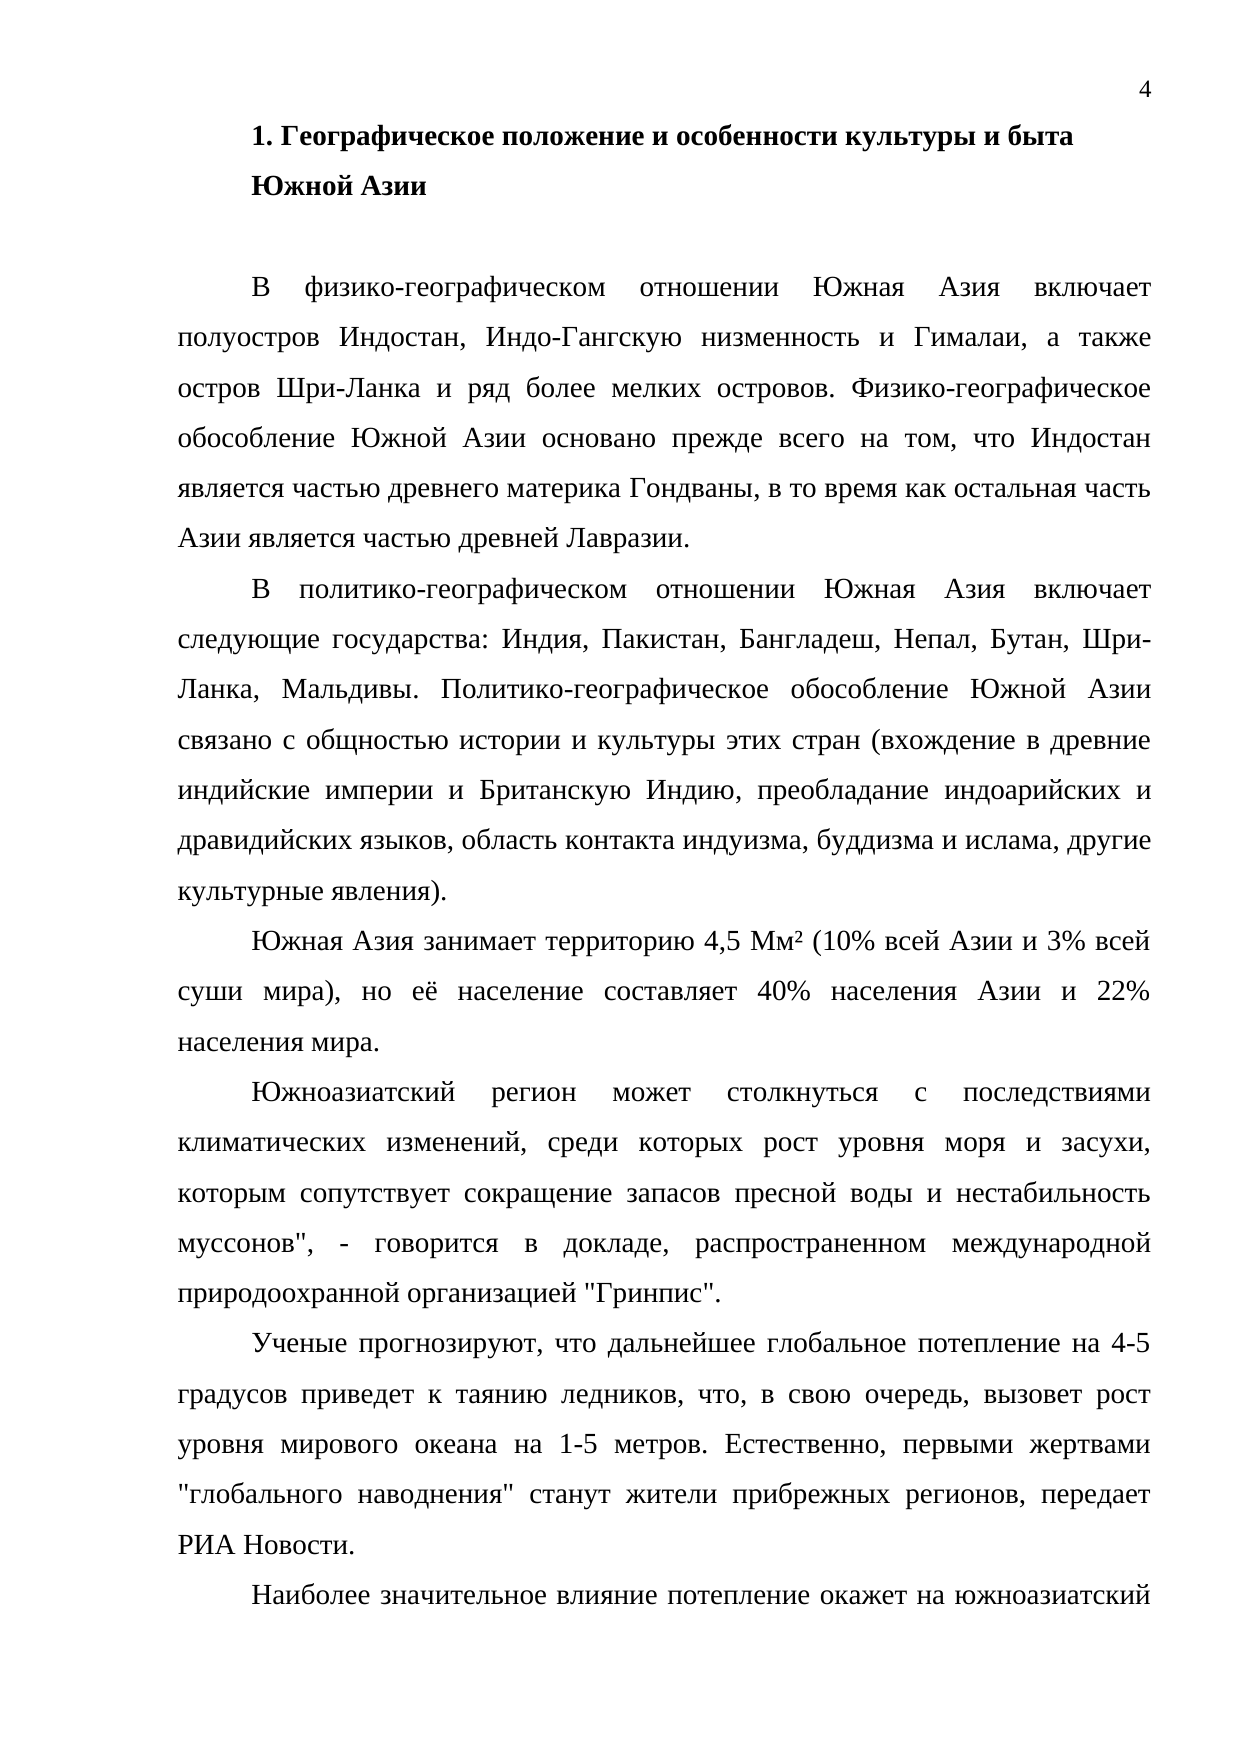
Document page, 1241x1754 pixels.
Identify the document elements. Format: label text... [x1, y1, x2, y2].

text В физико-географическом отношении Южная Азия включает полуостров Индостан, Индо-Гангскую низменность и Гималаи, а также остров Шри-Ланка и ряд более мелких островов. Физико-географическое обособление Южной Азии основано прежде всего на том, что Индостан является частью древнего материка Гондваны, в то время как остальная часть Азии является частью древней Лавразии. [177, 269, 1152, 554]
text Южноазиатский регион может столкнуться с последствиями климатических изменений, среди которых рост уровня моря и засухи, которым сопутствует сокращение запасов пресной воды и нестабильность муссонов", - говорится в докладе, распространенном международной природоохранной организацией "Гринпис". [177, 1074, 1152, 1309]
list Географическое положение и особенности культуры и быта Южной Азии [251, 118, 1152, 202]
text Ученые прогнозируют, что дальнейшее глобальное потепление на 4-5 градусов приведет к таянию ледников, что, в свою очередь, вызовет рост уровня мирового океана на 1-. Естественно, первыми жертвами "глобального наводнения" станут жители прибрежных регионов, передает РИА Новости. [177, 1326, 1152, 1560]
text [177, 1577, 1152, 1611]
text В политико-географическом отношении Южная Азия включает следующие государства: Индия, Пакистан, Бангладеш, Непал, Бутан, Шри-Ланка, Мальдивы. Политико-географическое обособление Южной Азии связано с общностью истории и культуры этих стран (вхождение в древние индийские империи и Британскую Индию, преобладание индоарийских и дравидийских языков, область контакта индуизма, буддизма и ислама, другие культурные явления). [177, 571, 1152, 906]
text Южная Азия занимает территорию 4,5 Мм² (10% всей Азии и 3% всей суши мира), но её население составляет 40% населения Азии и 22% населения мира. [177, 923, 1152, 1057]
